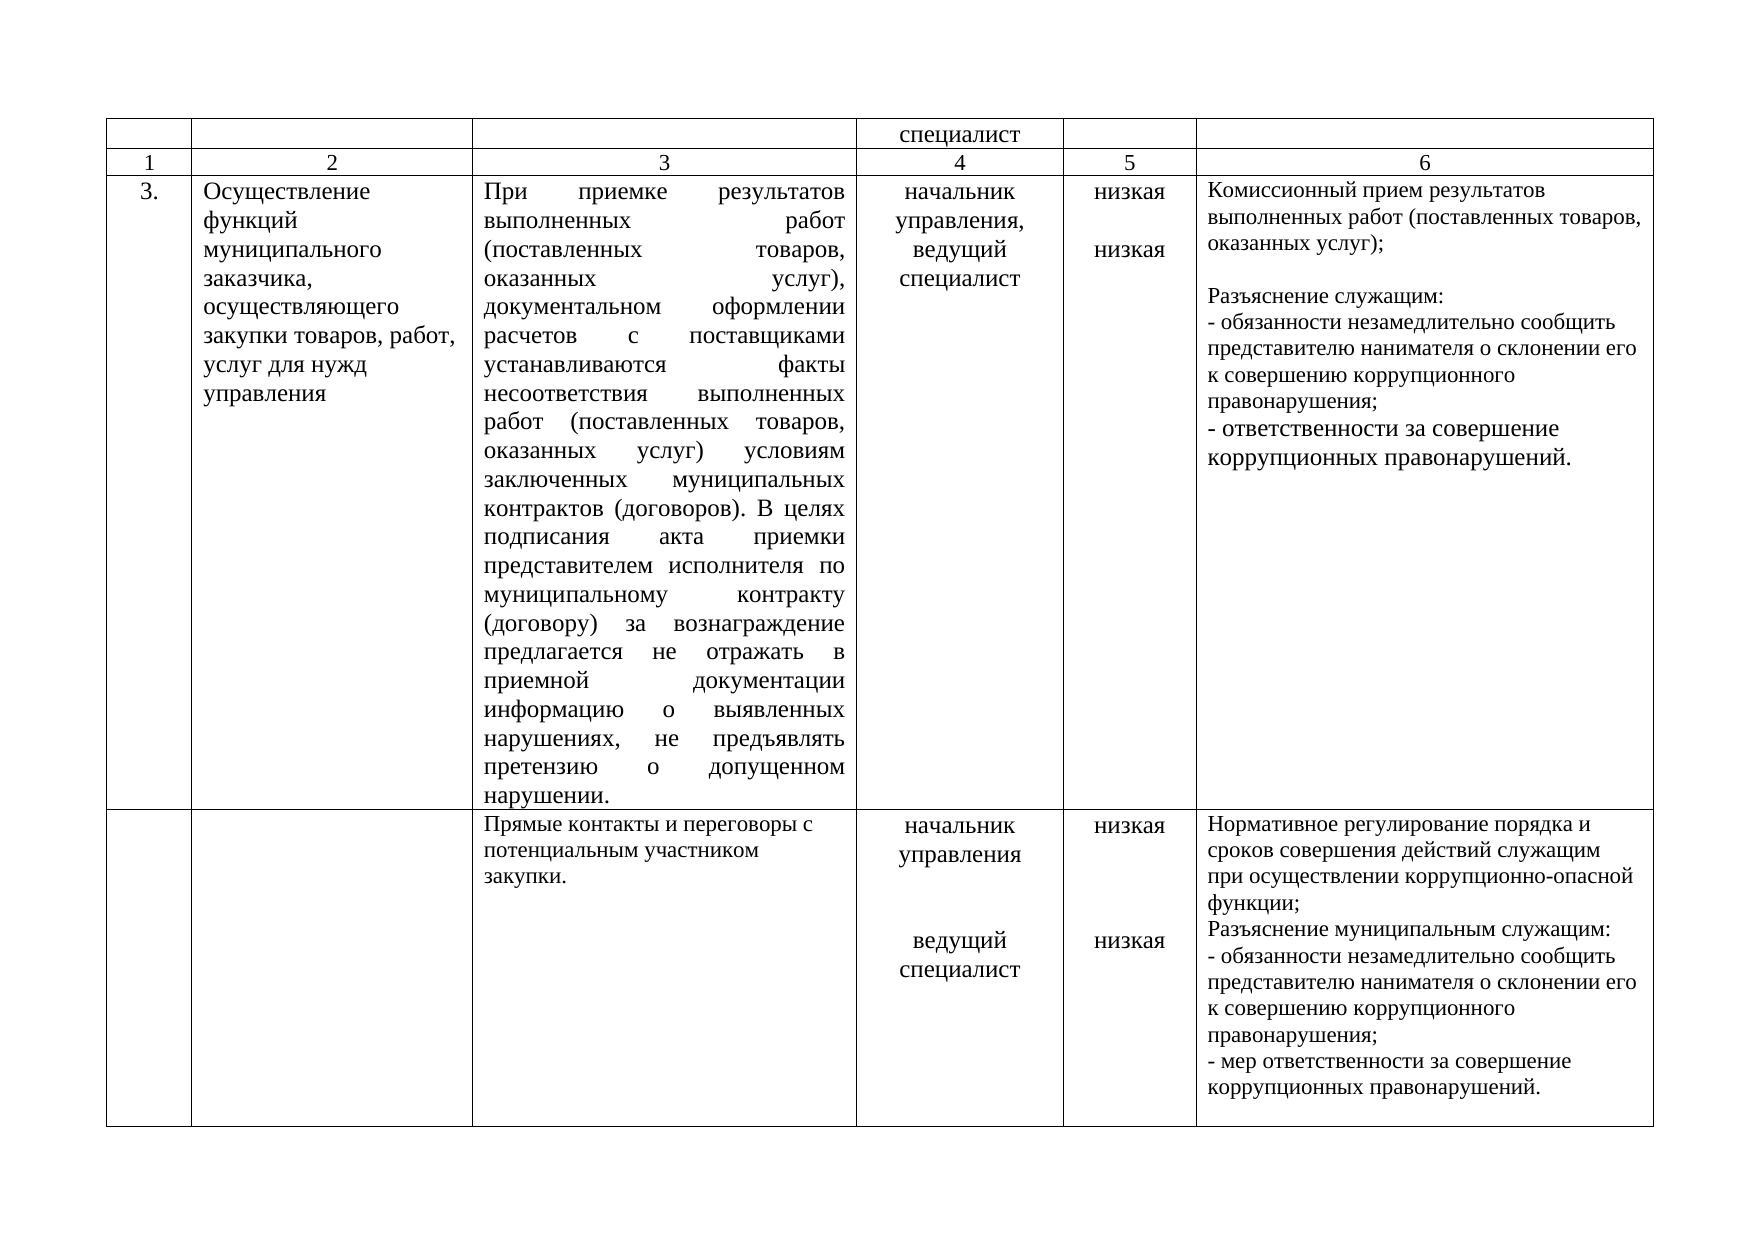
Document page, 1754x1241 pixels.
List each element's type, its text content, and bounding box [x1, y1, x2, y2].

table_cell 4 [857, 149, 1063, 175]
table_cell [857, 810, 1063, 1126]
table_cell 3 [473, 149, 856, 175]
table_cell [1064, 119, 1196, 148]
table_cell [1197, 810, 1653, 1126]
table_cell 6 [1197, 149, 1653, 175]
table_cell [473, 119, 856, 148]
table_cell [192, 810, 472, 1126]
table_cell При приемке результатов выполненных работ (поставленных товаров, оказанных услуг), документальном оформлении расчетов с поставщиками устанавливаются факты несоответствия выполненных работ (поставленных товаров, оказанных услуг) условиям заключенных муниципальных контрактов (договоров). В целях подписания акта приемки представителем исполнителя по муниципальному контракту (договору) за вознаграждение предлагается не отражать в приемной документации информацию о выявленных нарушениях, не предъявлять претензию о допущенном нарушении. [473, 176, 856, 809]
table_cell 1 [107, 149, 191, 175]
table_cell 2 [192, 149, 472, 175]
table_cell Комиссионный прием результатов выполненных работ (поставленных товаров, оказанных услуг); Разъяснение служащим: - обязанности незамедлительно сообщить представителю нанимателя о склонении его к совершению коррупционного правонарушения; - ответственности за совершение коррупционных правонарушений. [1197, 176, 1653, 809]
table_cell Осуществление функций муниципального заказчика, осуществляющего закупки товаров, работ, услуг для нужд управления [192, 176, 472, 809]
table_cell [473, 810, 856, 1126]
table_cell 5 [1064, 149, 1196, 175]
table_cell низкая низкая [1064, 176, 1196, 809]
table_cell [1197, 119, 1653, 148]
table_cell 2. [107, 119, 191, 148]
table_cell [107, 810, 191, 1126]
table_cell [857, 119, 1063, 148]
table_cell 3. [107, 176, 191, 809]
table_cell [192, 119, 472, 148]
table_cell низкая низкая [1064, 810, 1196, 1126]
table_cell начальник управления, ведущий специалист [857, 176, 1063, 809]
